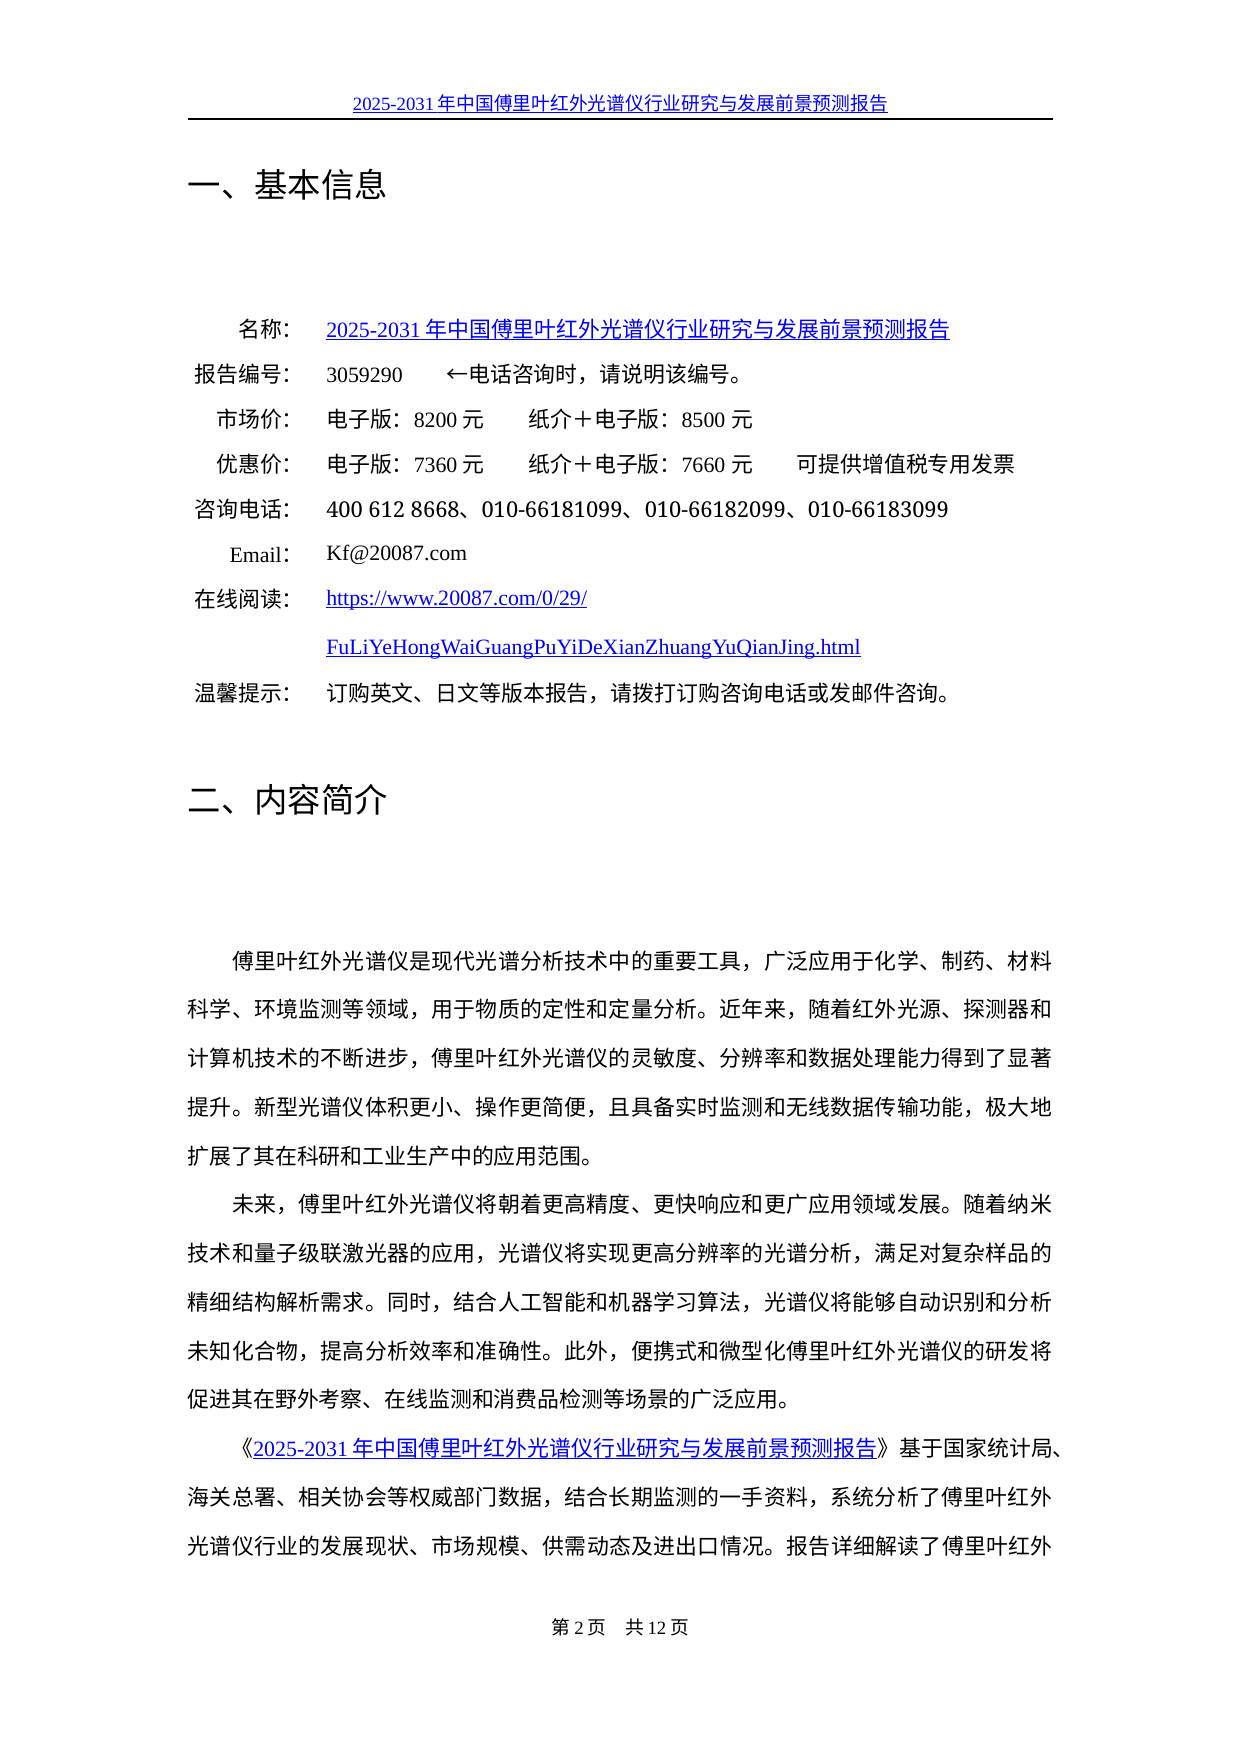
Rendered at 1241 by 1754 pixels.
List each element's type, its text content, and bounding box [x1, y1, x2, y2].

table_cell 报告编号： [167, 357, 315, 402]
table_cell 咨询电话： [167, 492, 315, 537]
table_cell 温馨提示： [167, 675, 315, 720]
table_header 名称： [167, 312, 315, 357]
table_cell Kf@20087.com [315, 537, 1073, 582]
table_cell [315, 582, 1073, 675]
table_header 2025-2031年中国傅里叶红外光谱仪行业研究与发展前景预测报告 [315, 312, 1073, 357]
title 二、内容简介 [187, 766, 1053, 831]
table_cell 订购英文、日文等版本报告，请拨打订购咨询电话或发邮件咨询。 [315, 675, 1073, 720]
title 一、基本信息 [187, 150, 1053, 215]
table_cell 在线阅读： [167, 582, 315, 675]
table_cell 优惠价： [167, 447, 315, 492]
table_cell 市场价： [167, 402, 315, 447]
table_cell 电子版：7360 元 纸介＋电子版：7660 元 可提供增值税专用发票 [315, 447, 1073, 492]
table_cell 400 612 8668、010-66181099、010-66182099、010-66183099 [315, 492, 1073, 537]
table_cell Email： [167, 537, 315, 582]
table_cell 3059290 ←电话咨询时，请说明该编号。 [315, 357, 1073, 402]
table_cell 电子版：8200 元 纸介＋电子版：8500 元 [315, 402, 1073, 447]
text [187, 943, 1053, 1561]
